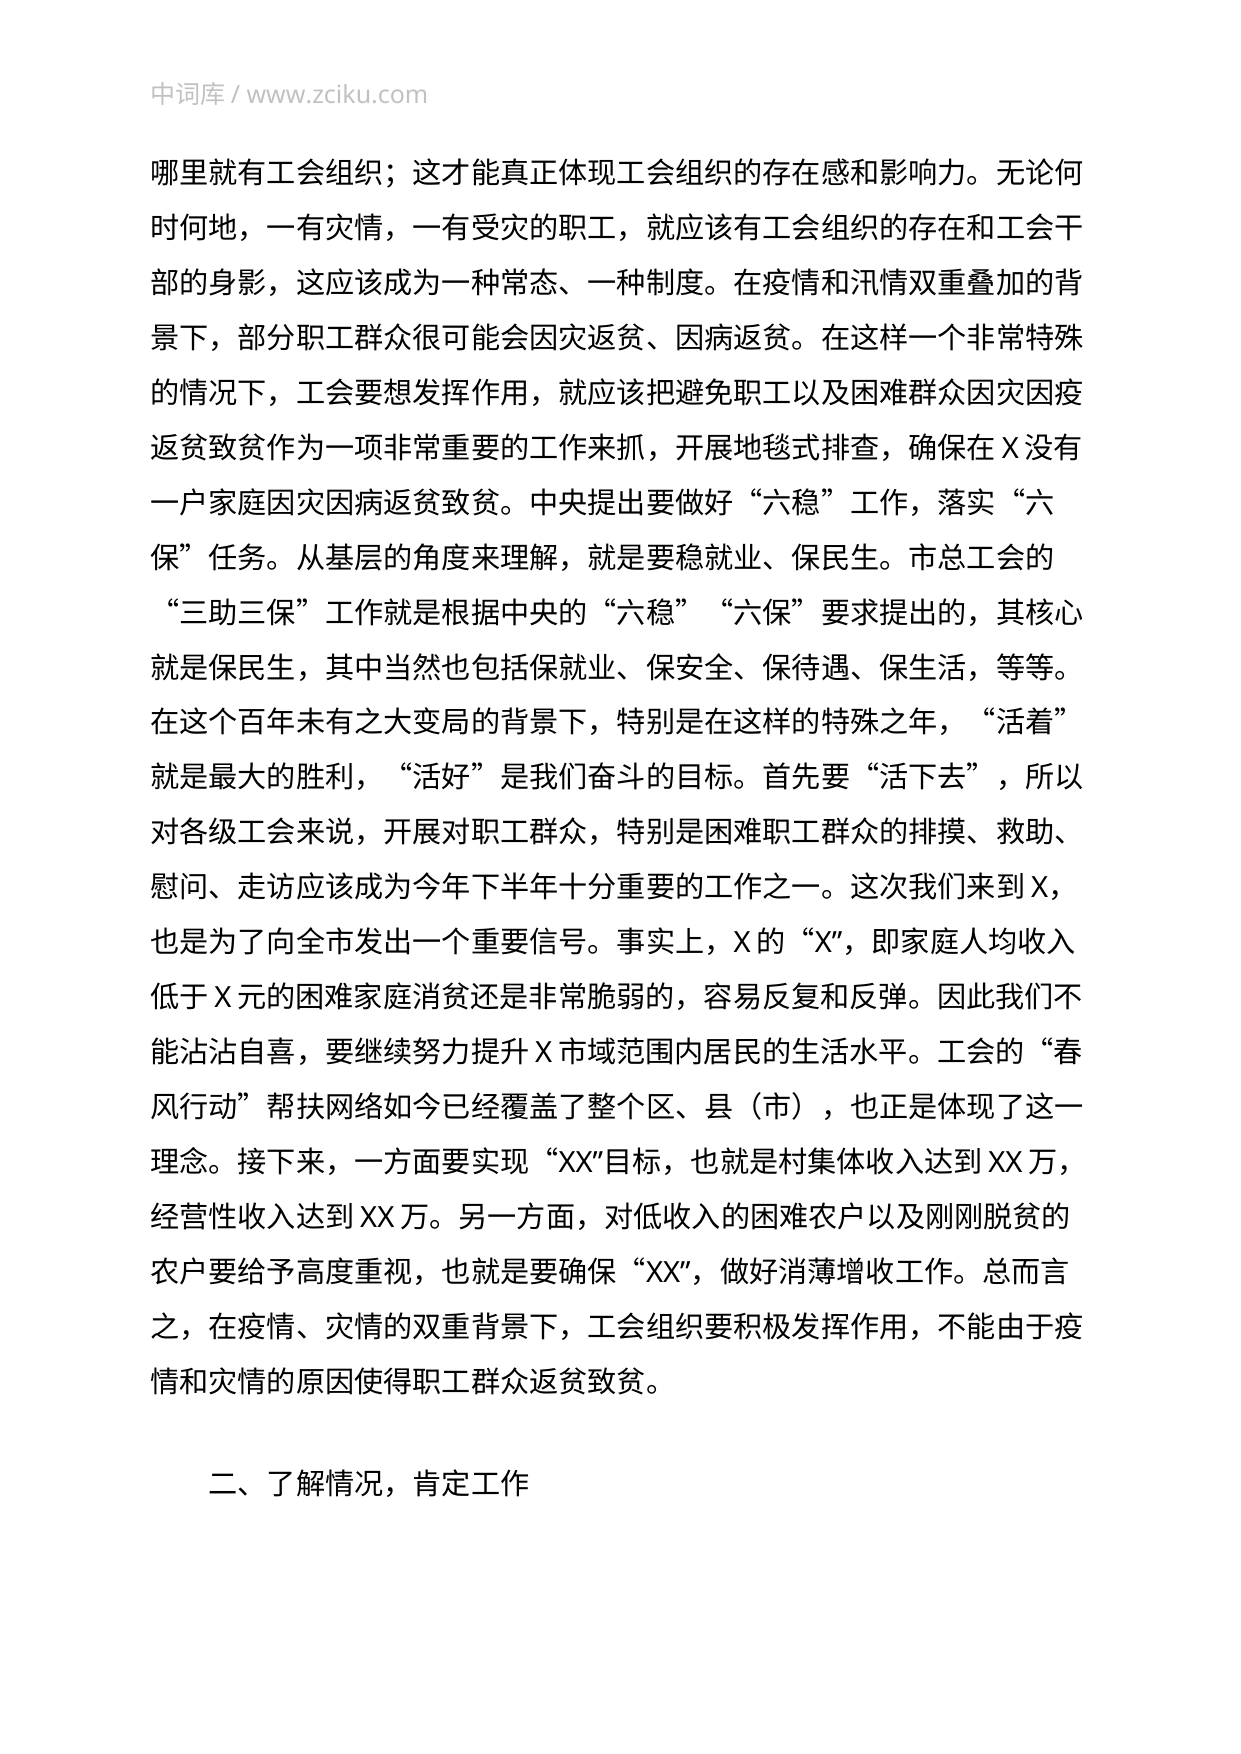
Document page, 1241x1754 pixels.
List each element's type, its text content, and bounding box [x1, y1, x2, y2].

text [150, 150, 1090, 1401]
text 二、了解情况，肯定工作 [150, 1460, 1090, 1503]
